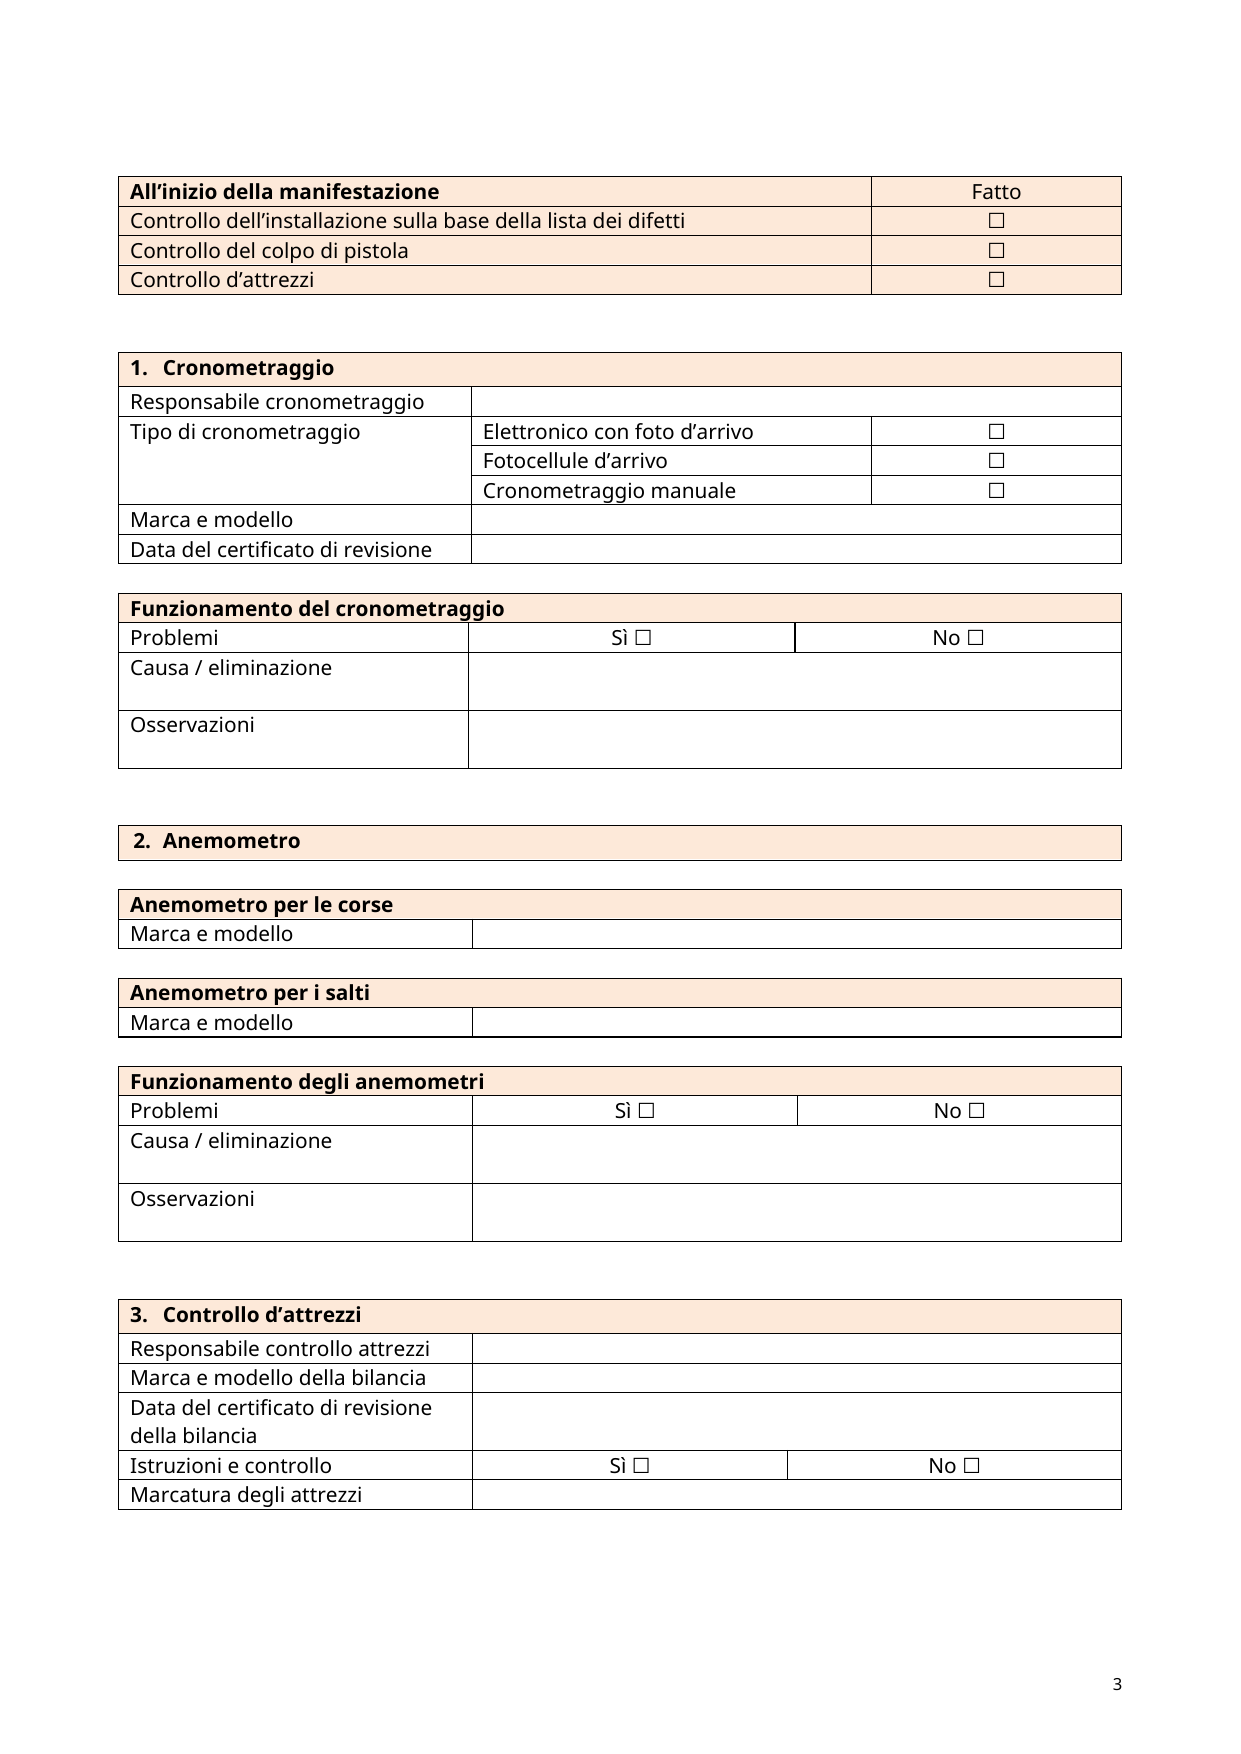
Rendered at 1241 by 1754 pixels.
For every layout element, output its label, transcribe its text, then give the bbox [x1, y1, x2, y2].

table_cell Responsabile controllo attrezzi [119, 1334, 472, 1362]
table_cell Causa / eliminazione [119, 1126, 472, 1183]
table_cell Marca e modello della bilancia [119, 1364, 472, 1392]
table_cell Osservazioni [119, 711, 468, 767]
table_cell Istruzioni e controllo [119, 1451, 472, 1479]
table_header Funzionamento degli anemometri [119, 1067, 1121, 1095]
table_header Fatto [872, 177, 1121, 206]
table_header Funzionamento del cronometraggio [119, 594, 1121, 622]
table_cell No [798, 1096, 1121, 1125]
table_cell Cronometraggio manuale [472, 476, 871, 504]
table_cell Data del certificato di revisione [119, 535, 471, 563]
table_cell Controllo del colpo di pistola [119, 236, 871, 264]
table_cell [469, 711, 1121, 767]
table_cell Sì [469, 623, 794, 652]
table_cell Controllo d’attrezzi [119, 266, 871, 294]
table_cell Marca e modello [119, 920, 472, 948]
table_cell [473, 1126, 1121, 1183]
table_cell Causa / eliminazione [119, 653, 468, 709]
table_header Anemometro per le corse [119, 890, 1121, 918]
table_header Anemometro [119, 826, 1121, 859]
table_cell Marcatura degli attrezzi [119, 1480, 472, 1509]
table_cell [469, 653, 1121, 709]
table_cell No [796, 623, 1121, 652]
table_cell No [788, 1451, 1121, 1479]
table_cell Data del certificato di revisione della bilancia [119, 1393, 472, 1450]
table_header Anemometro per i salti [119, 979, 1121, 1007]
table_cell Elettronico con foto d’arrivo [472, 417, 871, 445]
table_cell Osservazioni [119, 1184, 472, 1241]
table_cell Tipo di cronometraggio [119, 417, 471, 504]
table_cell [473, 1184, 1121, 1241]
table_cell Marca e modello [119, 1008, 472, 1036]
table_cell Sì [473, 1451, 787, 1479]
table_cell Controllo dell’installazione sulla base della lista dei difetti [119, 207, 871, 235]
table_cell Marca e modello [119, 505, 471, 534]
table_header All’inizio della manifestazione [119, 177, 871, 206]
table_cell Problemi [119, 623, 468, 652]
table_cell Responsabile cronometraggio [119, 387, 471, 416]
table_header Controllo d’attrezzi [119, 1300, 1121, 1333]
table_cell Problemi [119, 1096, 472, 1125]
table_header Cronometraggio [119, 353, 1121, 386]
table_cell Sì [473, 1096, 797, 1125]
table_cell Fotocellule d’arrivo [472, 446, 871, 475]
